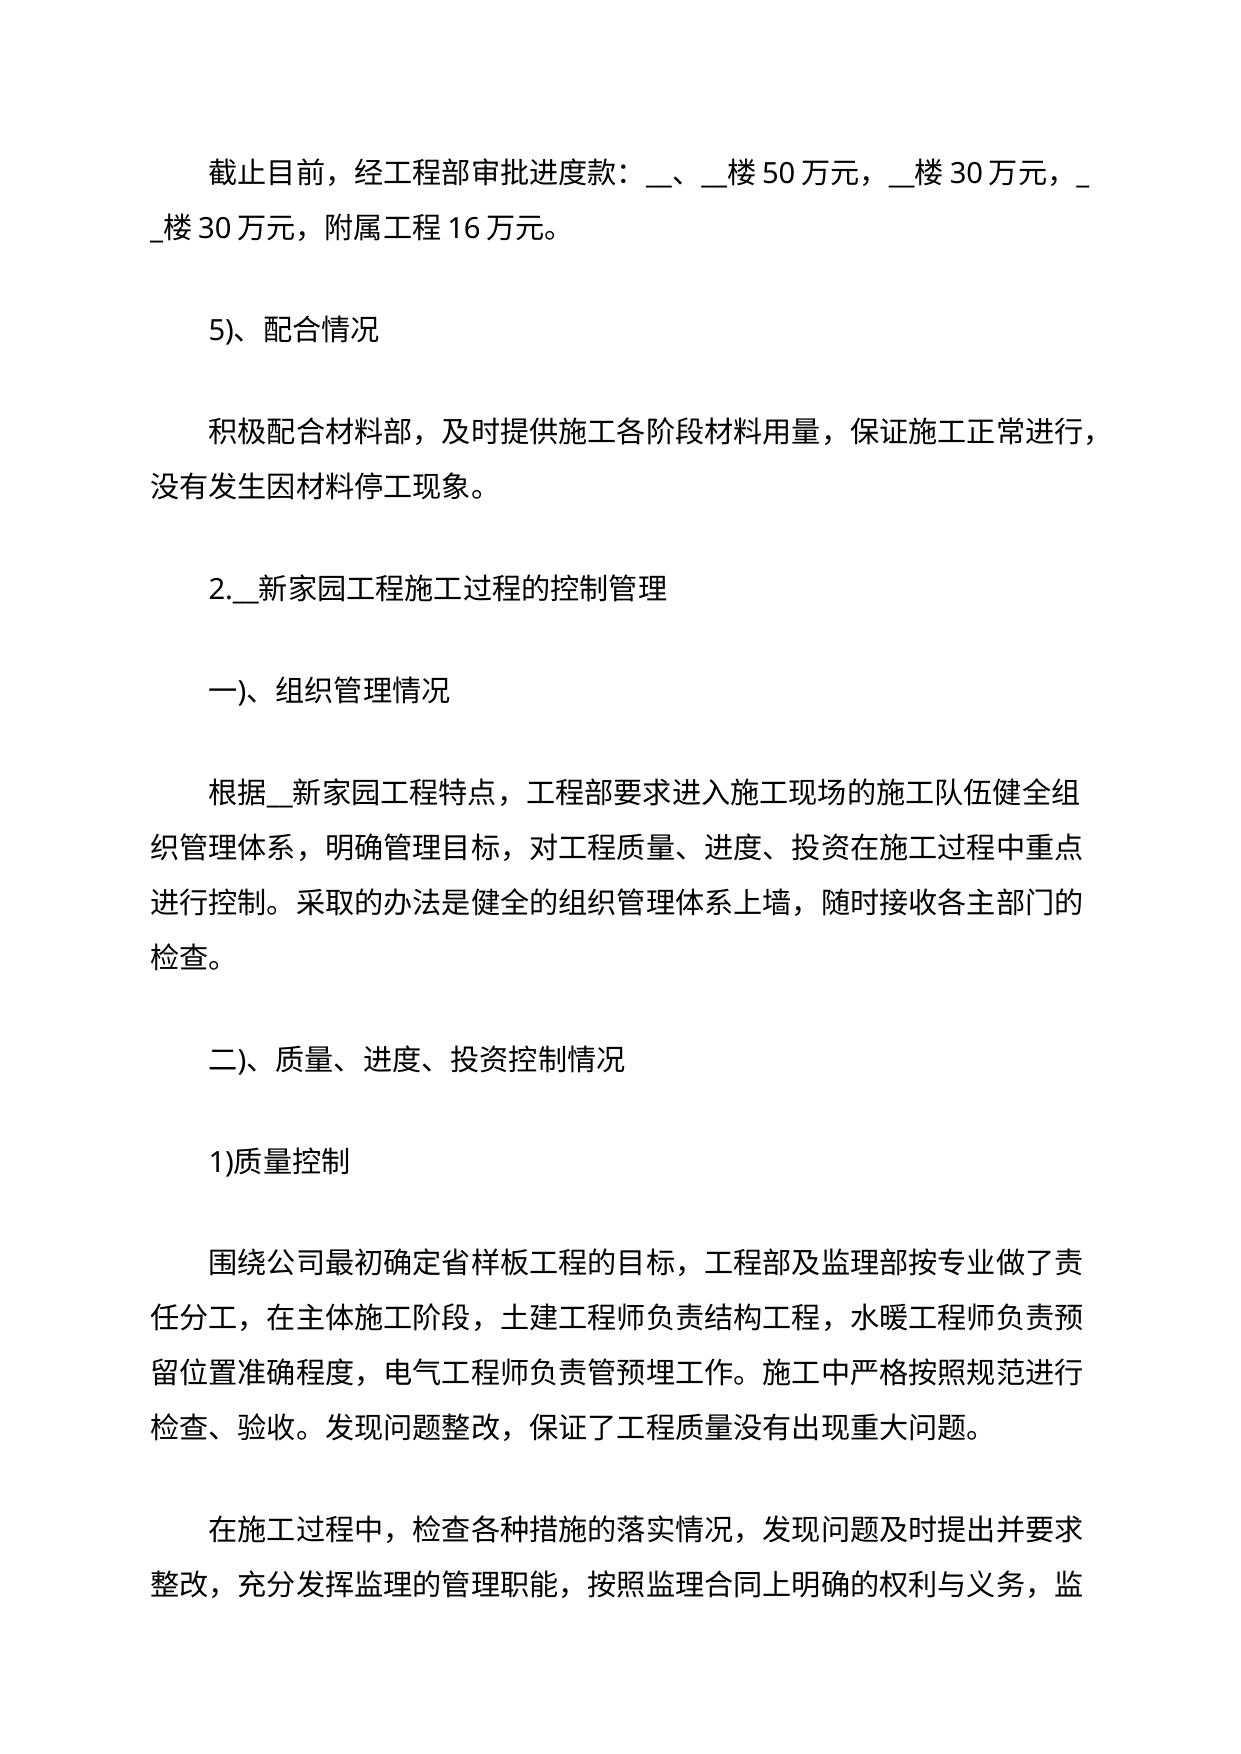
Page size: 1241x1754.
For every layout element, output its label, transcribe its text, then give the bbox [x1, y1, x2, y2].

text 积极配合材料部，及时提供施工各阶段材料用量，保证施工正常进行，没有发生因材料停工现象。 [150, 409, 1090, 506]
text 1)质量控制 [150, 1138, 1090, 1181]
text 截止目前，经工程部审批进度款：__、__楼50万元，__楼30万元，__楼30万元，附属工程16万元。 [150, 150, 1090, 247]
text 围绕公司最初确定省样板工程的目标，工程部及监理部按专业做了责任分工，在主体施工阶段，土建工程师负责结构工程，水暖工程师负责预留位置准确程度，电气工程师负责管预埋工作。施工中严格按照规范进行检查、验收。发现问题整改，保证了工程质量没有出现重大问题。 [150, 1240, 1090, 1447]
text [150, 1507, 1090, 1604]
text 5)、配合情况 [150, 307, 1090, 349]
text 二)、质量、进度、投资控制情况 [150, 1036, 1090, 1078]
text 根据__新家园工程特点，工程部要求进入施工现场的施工队伍健全组织管理体系，明确管理目标，对工程质量、进度、投资在施工过程中重点进行控制。采取的办法是健全的组织管理体系上墙，随时接收各主部门的检查。 [150, 769, 1090, 977]
text 一)、组织管理情况 [150, 668, 1090, 710]
text 2.__新家园工程施工过程的控制管理 [150, 566, 1090, 608]
